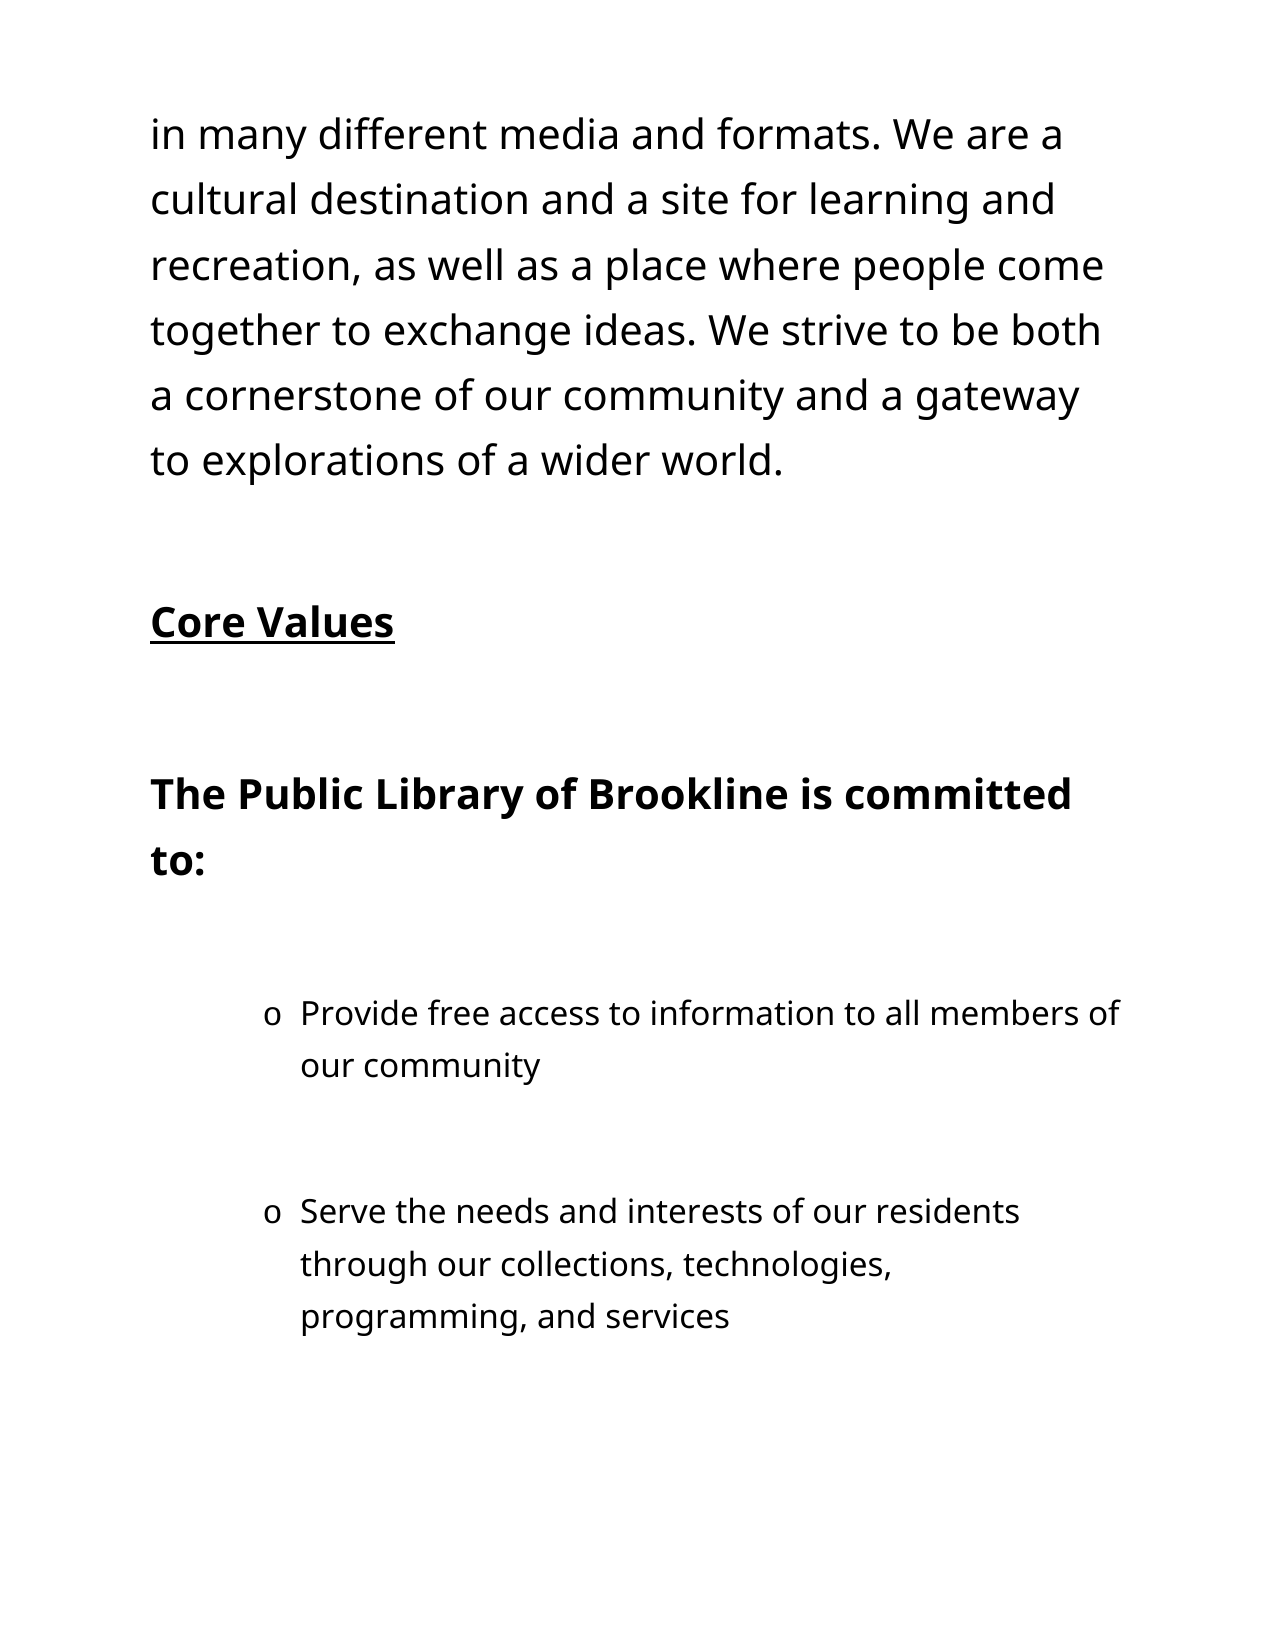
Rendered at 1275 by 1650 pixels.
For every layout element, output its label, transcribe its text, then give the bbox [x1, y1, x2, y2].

text The Public Library of Brookline is committed to: [150, 765, 1125, 887]
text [150, 105, 1125, 488]
list Provide free access to information to all members of our community [262, 989, 1125, 1087]
list Serve the needs and interests of our residents through our collections, technologies, programming, and services [262, 1188, 1125, 1338]
text Core Values [150, 593, 1125, 650]
